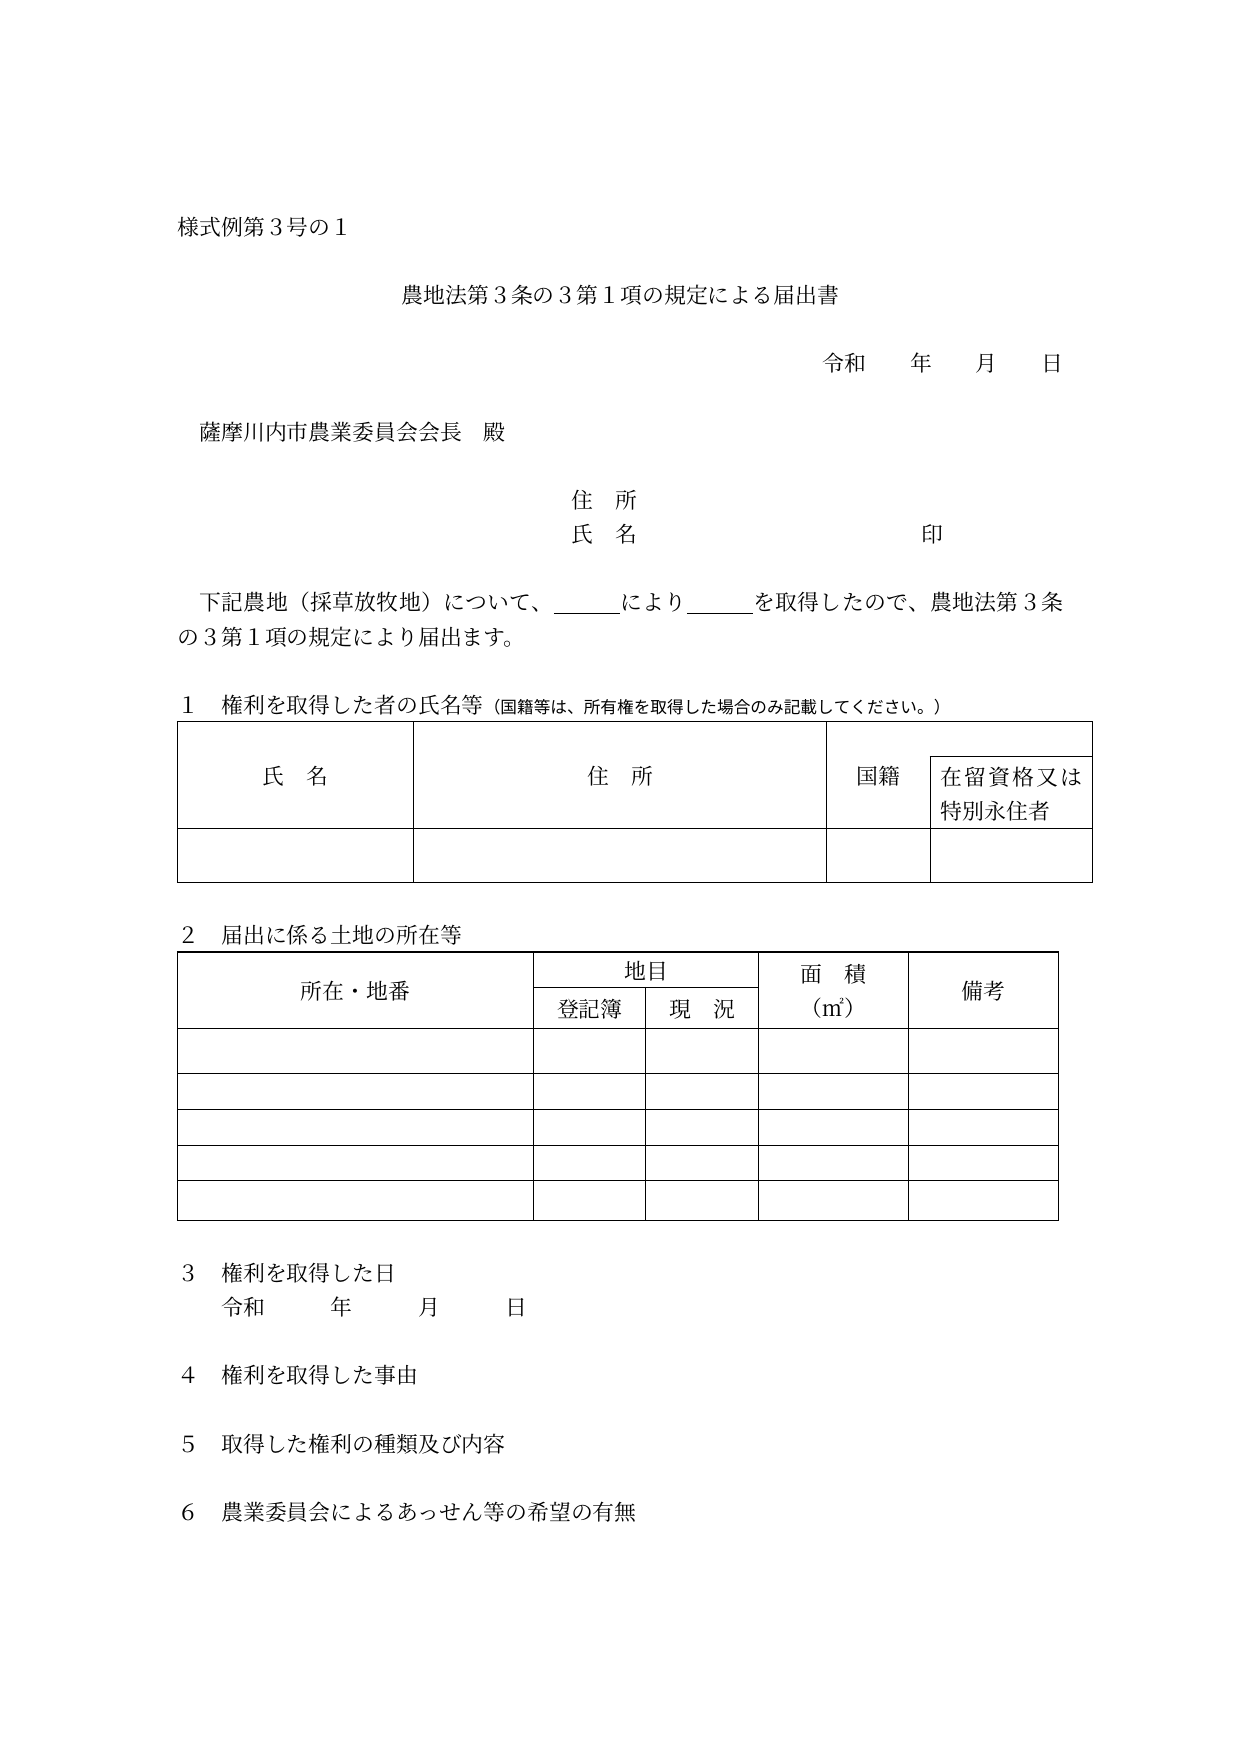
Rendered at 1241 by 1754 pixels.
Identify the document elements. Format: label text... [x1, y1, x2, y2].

table_cell [178, 1074, 533, 1109]
table_header 面 積 （㎡） [759, 953, 908, 1027]
table_cell 登記簿 [534, 988, 645, 1027]
table_cell [759, 1181, 908, 1219]
table_cell [759, 1074, 908, 1109]
text １ 権利を取得した者の氏名等（国籍等は、所有権を取得した場合のみ記載してください。） [177, 687, 1063, 721]
text ５ 取得した権利の種類及び内容 [177, 1426, 1063, 1460]
table_cell [178, 1029, 533, 1073]
text 下記農地（採草放牧地）について、 により を取得したので、農地法第３条の３第１項の規定により届出ます。 [177, 584, 1063, 653]
text ３ 権利を取得した日 [177, 1255, 1063, 1289]
table_cell [909, 1074, 1058, 1109]
table_cell [827, 829, 930, 882]
table_cell [909, 1110, 1058, 1145]
table_cell [759, 1146, 908, 1180]
table_cell [534, 1181, 645, 1219]
table_header 氏 名 [178, 722, 413, 828]
text 氏 名 印 [177, 516, 1063, 550]
table_cell [178, 1146, 533, 1180]
table_cell [178, 1110, 533, 1145]
table_header 国籍 [827, 722, 930, 828]
table_cell [414, 829, 826, 882]
table_cell [534, 1146, 645, 1180]
table_cell [534, 1029, 645, 1073]
table_cell [646, 1146, 758, 1180]
table_cell [909, 1181, 1058, 1219]
text 農地法第３条の３第１項の規定による届出書 [177, 277, 1063, 311]
table_cell [909, 1146, 1058, 1180]
text ２ 届出に係る土地の所在等 [177, 917, 1063, 951]
table_header 住 所 [414, 722, 826, 828]
table_cell [759, 1029, 908, 1073]
table_cell [759, 1110, 908, 1145]
text 様式例第３号の１ [177, 208, 1063, 243]
table_cell 在留資格又は特別永住者 [931, 757, 1092, 828]
text ４ 権利を取得した事由 [177, 1357, 1063, 1391]
text ６ 農業委員会によるあっせん等の希望の有無 [177, 1494, 1063, 1528]
table_header 地目 [534, 953, 758, 987]
text 令和 年 月 日 [177, 1289, 1063, 1323]
table_cell [646, 1110, 758, 1145]
table_cell [178, 829, 413, 882]
table_cell [534, 1110, 645, 1145]
table_header [930, 722, 1092, 756]
table_cell [178, 1181, 533, 1219]
table_cell [931, 829, 1092, 882]
text 令和 年 月 日 [177, 345, 1063, 379]
table_cell 現 況 [646, 988, 758, 1027]
table_cell [646, 1074, 758, 1109]
text 薩摩川内市農業委員会会長 殿 [177, 413, 1063, 448]
table_cell [909, 1029, 1058, 1073]
table_cell [534, 1074, 645, 1109]
text 住 所 [177, 482, 1063, 516]
table_header 備考 [909, 953, 1058, 1027]
table_cell [646, 1181, 758, 1219]
table_header 所在・地番 [178, 953, 533, 1027]
table_cell [646, 1029, 758, 1073]
